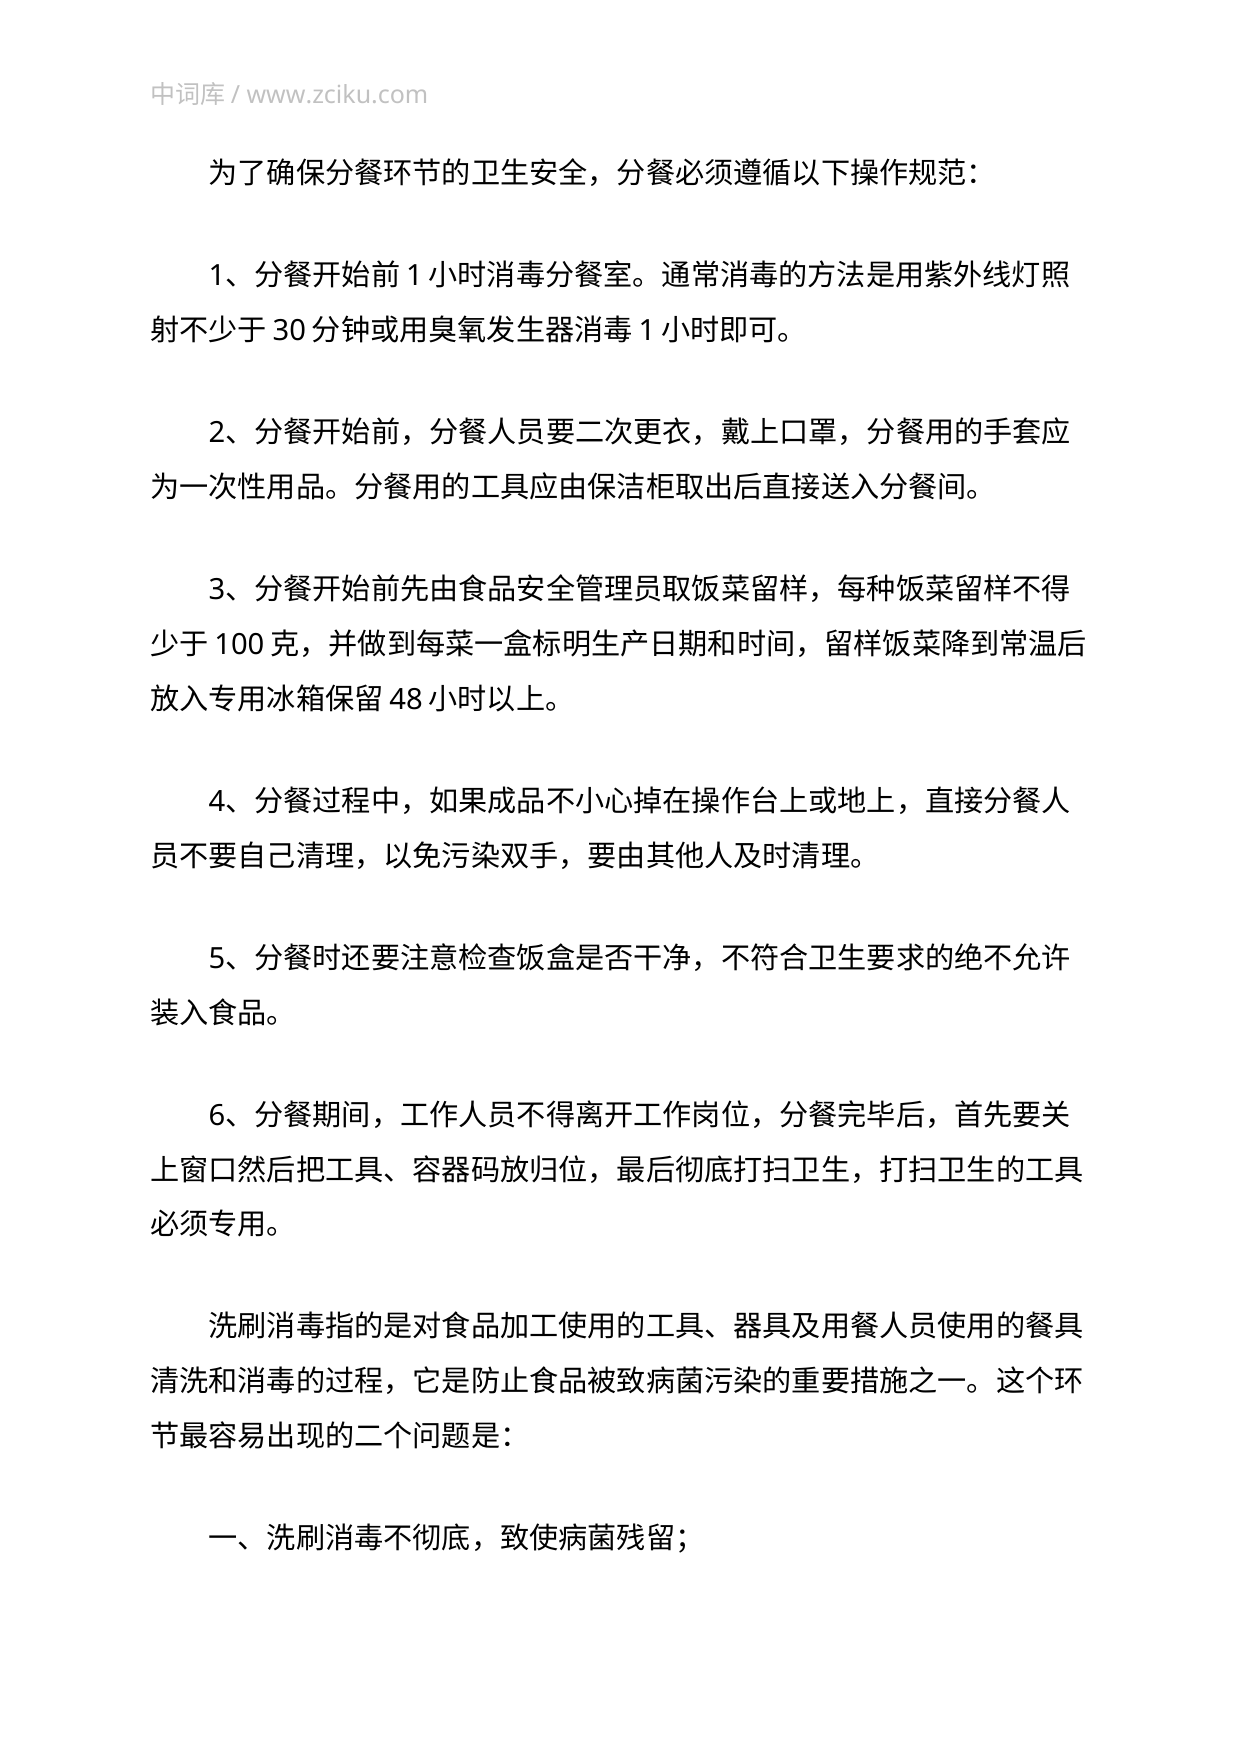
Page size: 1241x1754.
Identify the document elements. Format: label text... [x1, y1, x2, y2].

text 4、分餐过程中，如果成品不小心掉在操作台上或地上，直接分餐人员不要自己清理，以免污染双手，要由其他人及时清理。 [150, 777, 1090, 875]
text 洗刷消毒指的是对食品加工使用的工具、器具及用餐人员使用的餐具清洗和消毒的过程，它是防止食品被致病菌污染的重要措施之一。这个环节最容易出现的二个问题是： [150, 1303, 1090, 1455]
text 为了确保分餐环节的卫生安全，分餐必须遵循以下操作规范： [150, 150, 1090, 192]
text 6、分餐期间，工作人员不得离开工作岗位，分餐完毕后，首先要关上窗口然后把工具、容器码放归位，最后彻底打扫卫生，打扫卫生的工具必须专用。 [150, 1091, 1090, 1243]
text 5、分餐时还要注意检查饭盒是否干净，不符合卫生要求的绝不允许装入食品。 [150, 934, 1090, 1032]
text 2、分餐开始前，分餐人员要二次更衣，戴上口罩，分餐用的手套应为一次性用品。分餐用的工具应由保洁柜取出后直接送入分餐间。 [150, 409, 1090, 506]
text 3、分餐开始前先由食品安全管理员取饭菜留样，每种饭菜留样不得少于100克，并做到每菜一盒标明生产日期和时间，留样饭菜降到常温后放入专用冰箱保留48小时以上。 [150, 566, 1090, 718]
text 一、洗刷消毒不彻底，致使病菌残留； [150, 1514, 1090, 1557]
text 1、分餐开始前1小时消毒分餐室。通常消毒的方法是用紫外线灯照射不少于30分钟或用臭氧发生器消毒1小时即可。 [150, 252, 1090, 349]
